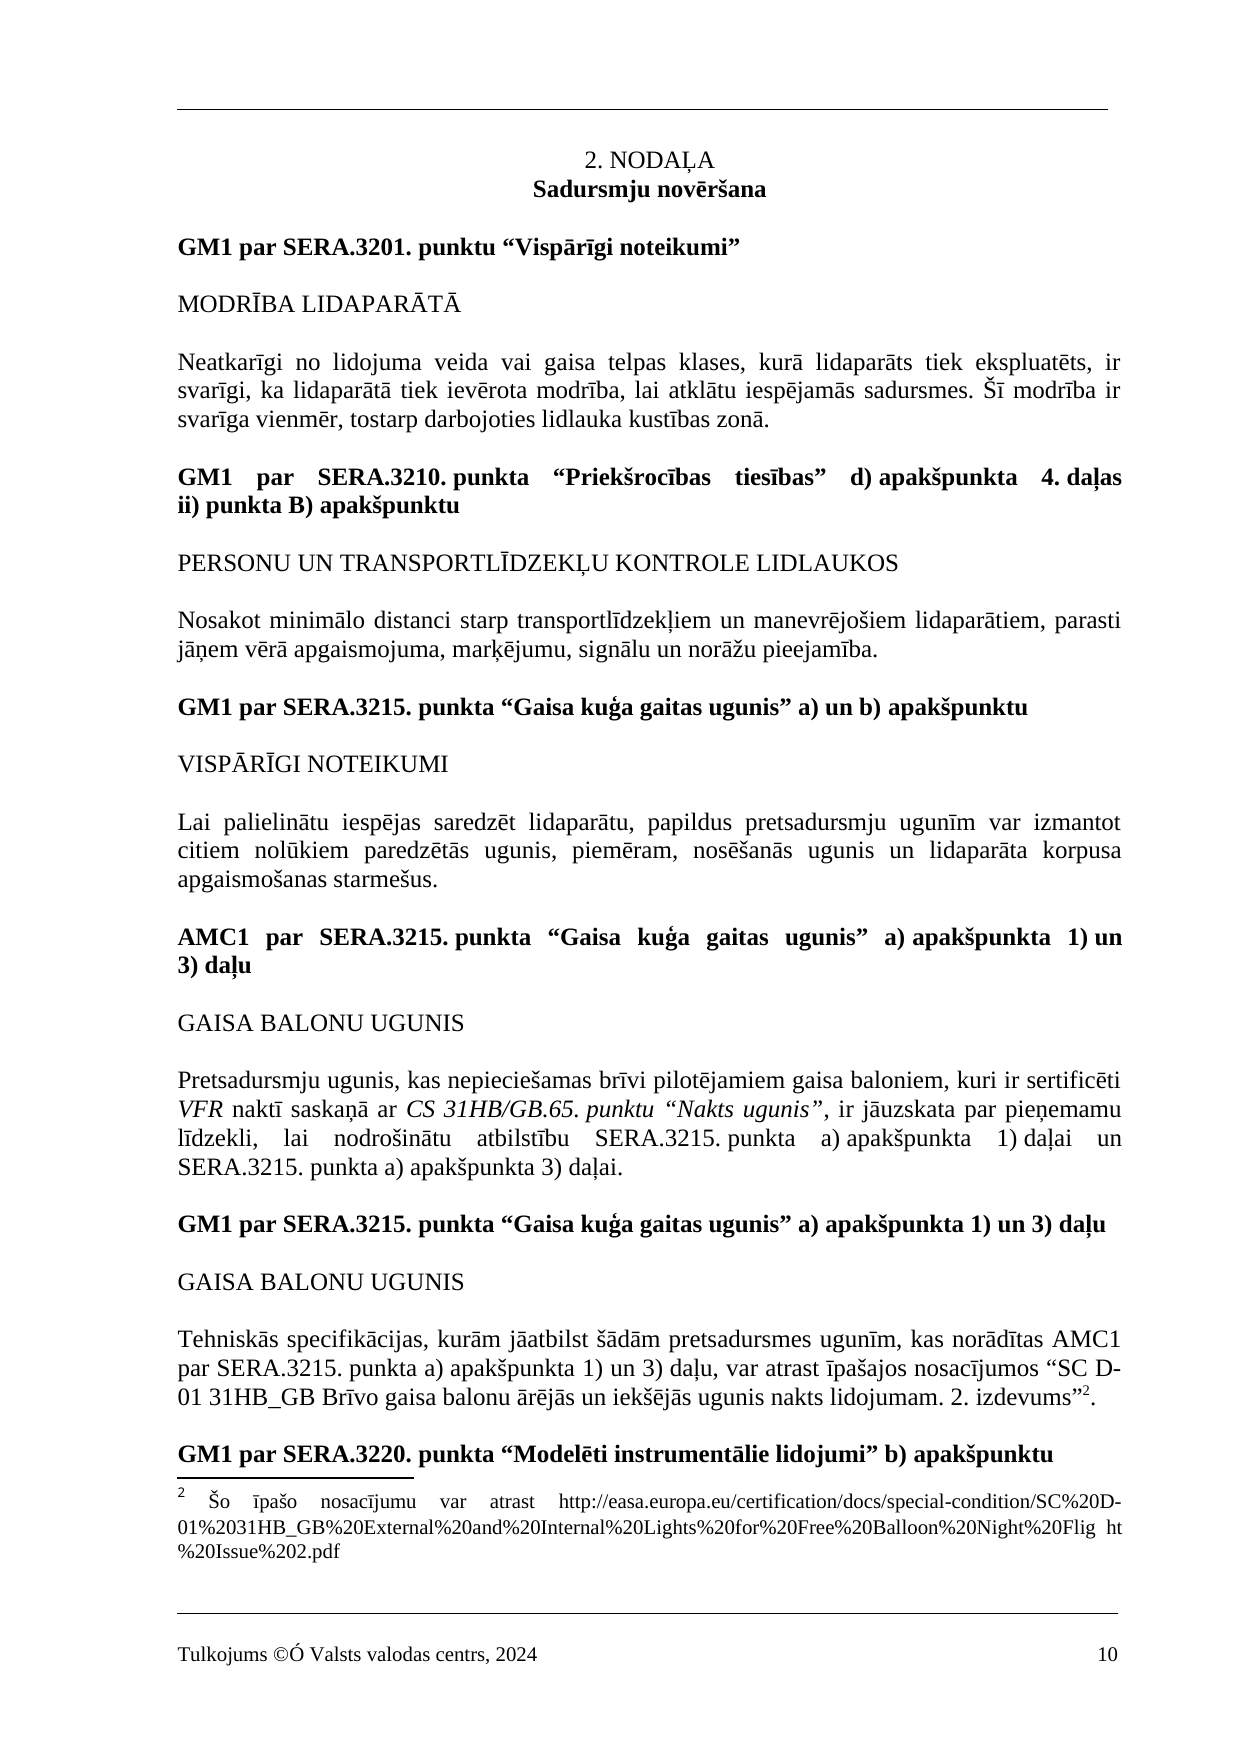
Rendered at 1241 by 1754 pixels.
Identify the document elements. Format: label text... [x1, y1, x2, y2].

subtitle GM1 par SERA.3215. punkta “Gaisa kuģa gaitas ugunis” a) apakšpunkta 1) un 3) daļu [177, 1209, 1122, 1238]
text Nosakot minimālo distanci starp transportlīdzekļiem un manevrējošiem lidaparātiem, parasti jāņem vērā apgaismojuma, marķējumu, signālu un norāžu pieejamība. [177, 606, 1122, 663]
text Pretsadursmju ugunis, kas nepieciešamas brīvi pilotējamiem gaisa baloniem, kuri ir sertificēti VFR naktī saskaņā ar CS 31HB/GB.65. punktu “Nakts ugunis”, ir jāuzskata par pieņemamu līdzekli, lai nodrošinātu atbilstību SERA.3215. punkta a) apakšpunkta 1) daļai un SERA.3215. punkta a) apakšpunkta 3) daļai. [177, 1066, 1122, 1181]
text MODRĪBA LIDAPARĀTĀ [177, 289, 1122, 318]
text Lai palielinātu iespējas saredzēt lidaparātu, papildus pretsadursmju ugunīm var izmantot citiem nolūkiem paredzētās ugunis, piemēram, nosēšanās ugunis un lidaparāta korpusa apgaismošanas starmešus. [177, 807, 1122, 893]
subtitle GM1 par SERA.3210. punkta “Priekšrocības tiesības” d) apakšpunkta 4. daļas ii) punkta B) apakšpunktu [177, 462, 1122, 519]
text PERSONU UN TRANSPORTLĪDZEKĻU KONTROLE LIDLAUKOS [177, 548, 1122, 577]
subtitle GM1 par SERA.3215. punkta “Gaisa kuģa gaitas ugunis” a) un b) apakšpunktu [177, 692, 1122, 721]
text Tehniskās specifikācijas, kurām jāatbilst šādām pretsadursmes ugunīm, kas norādītas AMC1 par SERA.3215. punkta a) apakšpunkta 1) un 3) daļu, var atrast īpašajos nosacījumos “SC D-01 31HB_GB Brīvo gaisa balonu ārējās un iekšējās ugunis nakts lidojumam. 2. izdevums”. [177, 1324, 1122, 1411]
text GAISA BALONU UGUNIS [177, 1267, 1122, 1296]
text VISPĀRĪGI NOTEIKUMI [177, 749, 1122, 778]
subtitle GM1 par SERA.3220. punkta “Modelēti instrumentālie lidojumi” b) apakšpunktu [177, 1439, 1122, 1468]
text Sadursmju novēršana [177, 174, 1122, 203]
subtitle AMC1 par SERA.3215. punkta “Gaisa kuģa gaitas ugunis” a) apakšpunkta 1) un 3) daļu [177, 922, 1122, 979]
text 2. NODAĻA [177, 146, 1122, 174]
text Neatkarīgi no lidojuma veida vai gaisa telpas klases, kurā lidaparāts tiek ekspluatēts, ir svarīgi, ka lidaparātā tiek ievērota modrība, lai atklātu iespējamās sadursmes. Šī modrība ir svarīga vienmēr, tostarp darbojoties lidlauka kustības zonā. [177, 347, 1122, 433]
subtitle GM1 par SERA.3201. punktu “Vispārīgi noteikumi” [177, 232, 1122, 261]
text GAISA BALONU UGUNIS [177, 1008, 1122, 1037]
